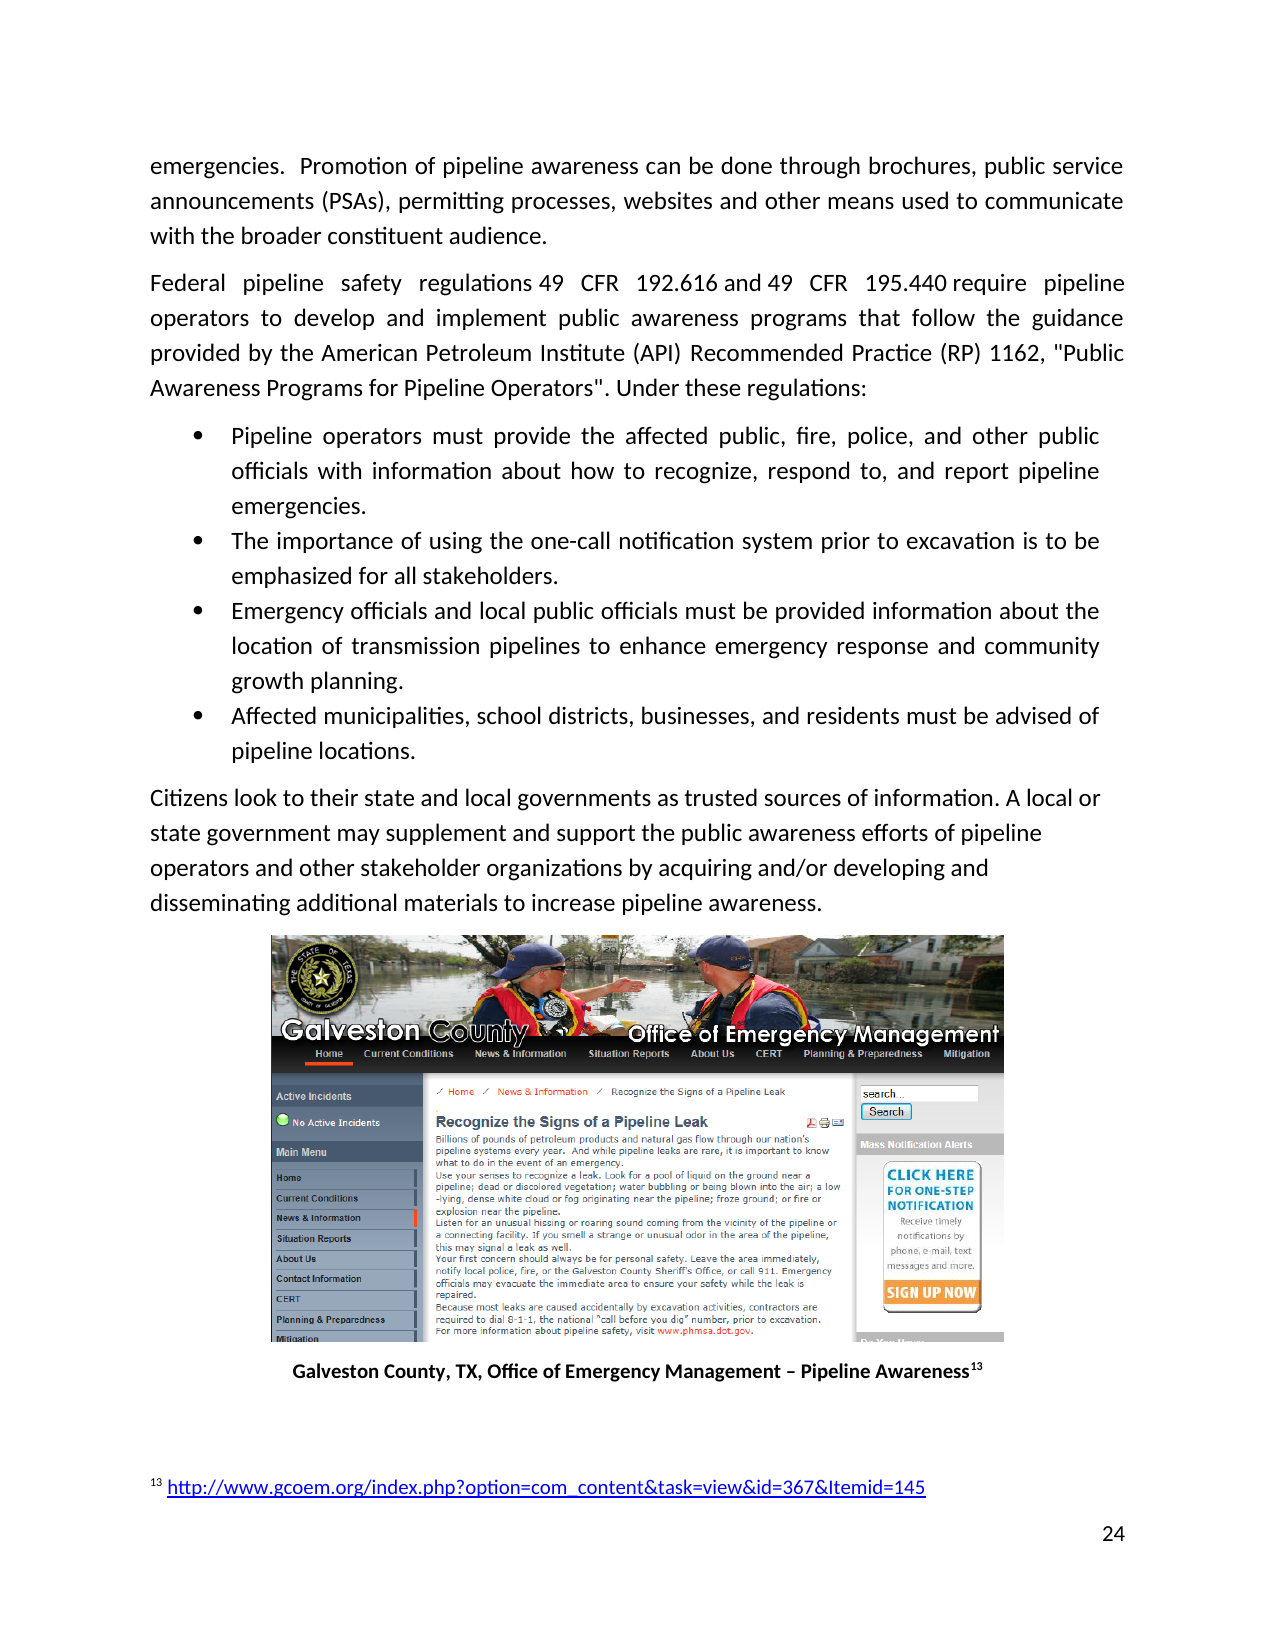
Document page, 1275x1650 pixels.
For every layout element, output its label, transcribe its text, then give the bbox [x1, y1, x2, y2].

list Pipeline operators must provide the affected public, fire, police, and other public officials with information about how to recognize, respond to, and report pipeline emergencies. [194, 420, 1101, 521]
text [150, 150, 1125, 251]
list Affected municipalities, school districts, businesses, and residents must be advised of pipeline locations. [194, 700, 1101, 766]
text Federal pipeline safety regulations 49 CFR 192.616 and 49 CFR 195.440 require pipeline operators to develop and implement public awareness programs that follow the guidance provided by the American Petroleum Institute (API) Recommended Practice (RP) 1162, "Public Awareness Programs for Pipeline Operators". Under these regulations: [150, 267, 1125, 403]
text Galveston County, TX, Office of Emergency Management – Pipeline Awareness [150, 1358, 1125, 1384]
list Emergency officials and local public officials must be provided information about the location of transmission pipelines to enhance emergency response and community growth planning. [194, 595, 1101, 696]
text Citizens look to their state and local governments as trusted sources of information. A local or state government may supplement and support the public awareness efforts of pipeline operators and other stakeholder organizations by acquiring and/or developing and disseminating additional materials to increase pipeline awareness. [150, 782, 1125, 918]
list The importance of using the one-call notification system prior to excavation is to be emphasized for all stakeholders. [194, 525, 1101, 591]
picture [271, 935, 1004, 1342]
